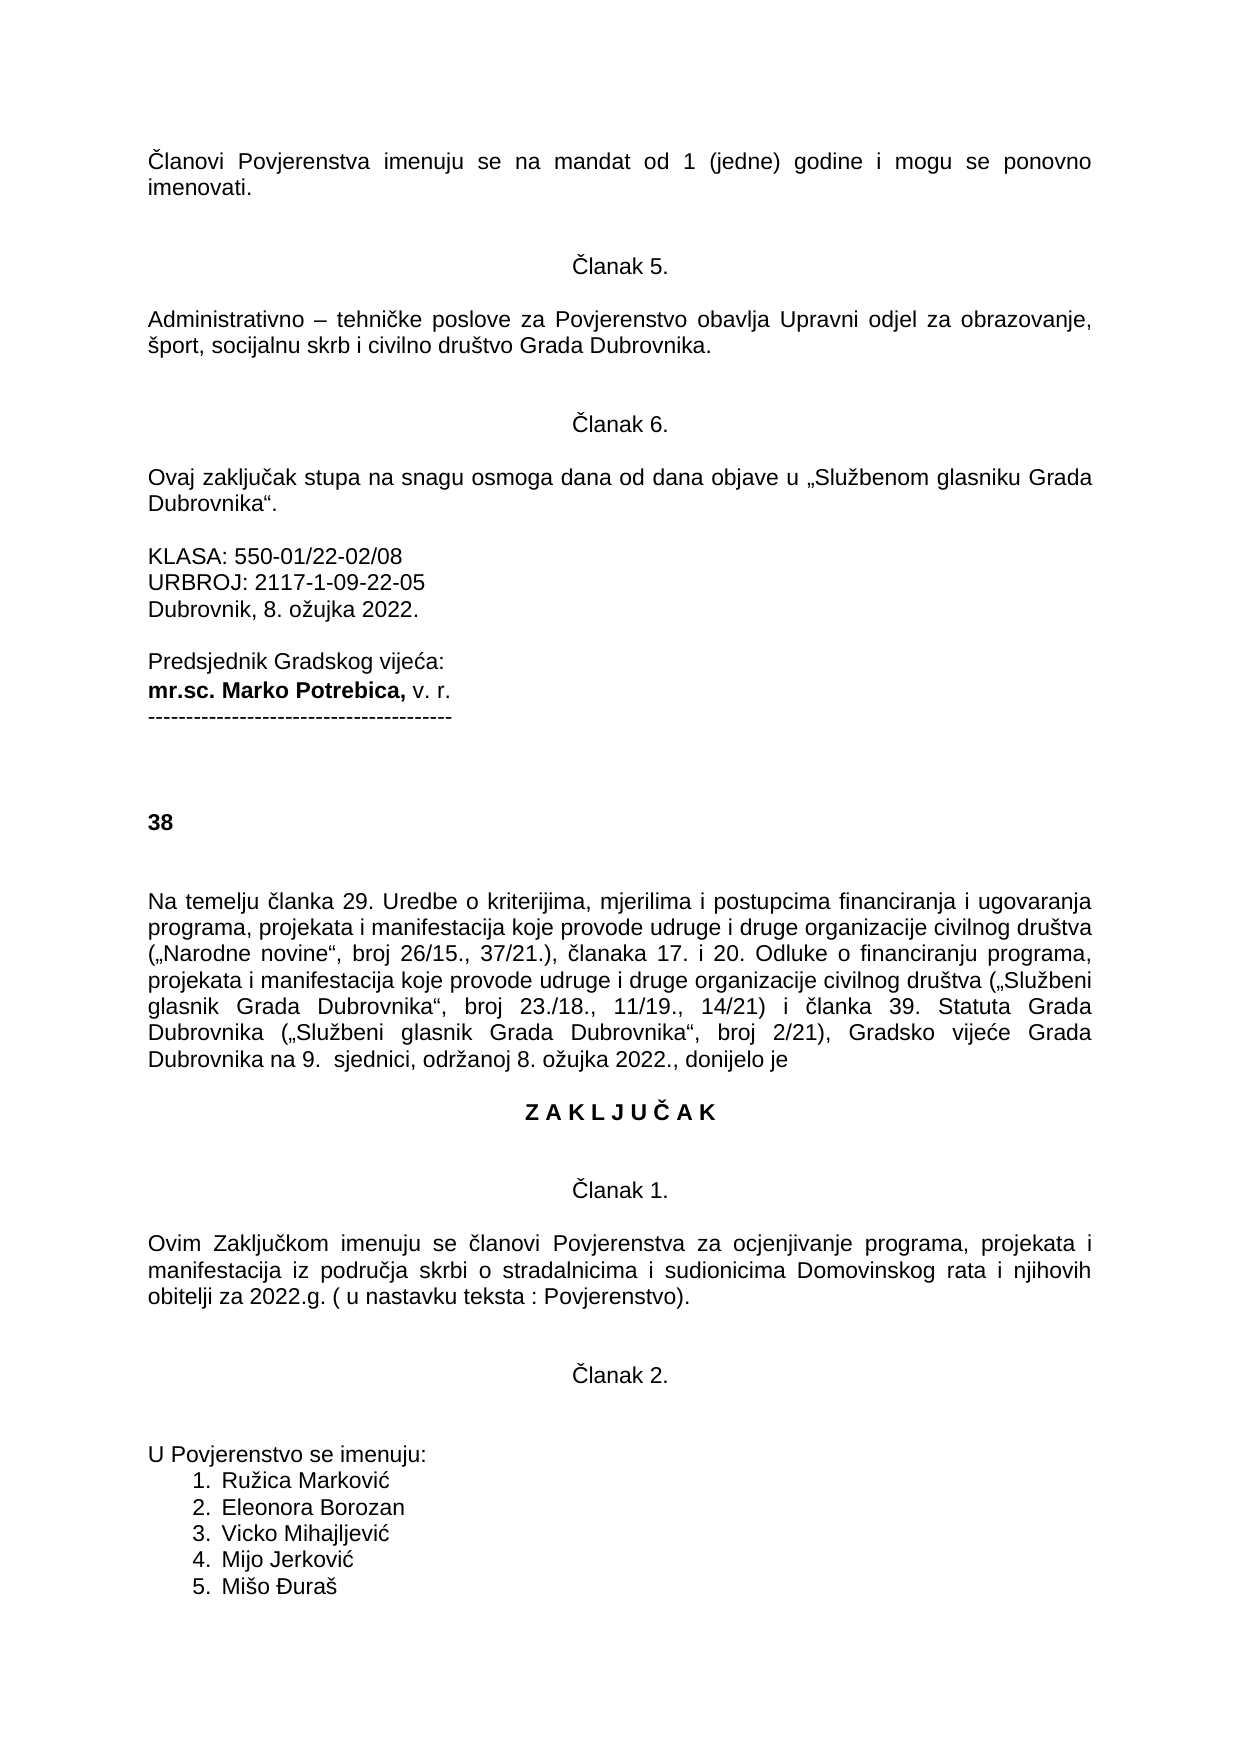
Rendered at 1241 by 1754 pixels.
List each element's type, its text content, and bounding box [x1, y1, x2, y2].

text Ovim Zaključkom imenuju se članovi Povjerenstva za ocjenjivanje programa, projekata i manifestacija iz područja skrbi o stradalnicima i sudionicima Domovinskog rata i njihovih obitelji za 2022.g. ( u nastavku teksta : Povjerenstvo). [148, 1230, 1093, 1309]
list Mijo Jerković [192, 1546, 1093, 1573]
text Članak 1. [148, 1177, 1093, 1204]
text Članak 6. [148, 411, 1093, 437]
text KLASA: 550-01/22-02/08 [148, 543, 1093, 569]
text Dubrovnik, 8. ožujka 2022. [148, 596, 1093, 622]
text Članak 5. [148, 253, 1093, 279]
text Predsjednik Gradskog vijeća: [148, 648, 1093, 675]
text Na temelju članka 29. Uredbe o kriterijima, mjerilima i postupcima financiranja i ugovaranja programa, projekata i manifestacija koje provode udruge i druge organizacije civilnog društva („Narodne novine“, broj 26/15., 37/21.), članaka 17. i 20. Odluke o financiranju programa, projekata i manifestacija koje provode udruge i druge organizacije civilnog društva („Službeni glasnik Grada Dubrovnika“, broj 23./18., 11/19., 14/21) i članka 39. Statuta Grada Dubrovnika („Službeni glasnik Grada Dubrovnika“, broj 2/21), Gradsko vijeće Grada Dubrovnika na 9. sjednici, održanoj 8. ožujka 2022., donijelo je [148, 888, 1093, 1072]
text U Povjerenstvo se imenuju: [148, 1441, 1093, 1467]
text 38 [148, 808, 1093, 835]
text Članovi Povjerenstva imenuju se na mandat od 1 (jedne) godine i mogu se ponovno imenovati. [148, 148, 1093, 200]
list Eleonora Borozan [192, 1494, 1093, 1520]
text Z A K L J U Č A K [148, 1098, 1093, 1125]
text Administrativno – tehničke poslove za Povjerenstvo obavlja Upravni odjel za obrazovanje, šport, socijalnu skrb i civilno društvo Grada Dubrovnika. [148, 306, 1093, 358]
list Ružica Marković [192, 1467, 1093, 1494]
text URBROJ: 2117-1-09-22-05 [148, 569, 1093, 596]
text mr.sc. Marko Potrebica, v. r. [148, 677, 1093, 703]
text ---------------------------------------- [148, 703, 1093, 729]
list Mišo Đuraš [192, 1573, 1093, 1599]
list Vicko Mihajljević [192, 1520, 1093, 1546]
text Članak 2. [148, 1362, 1093, 1388]
text Ovaj zaključak stupa na snagu osmoga dana od dana objave u „Službenom glasniku Grada Dubrovnika“. [148, 464, 1093, 517]
